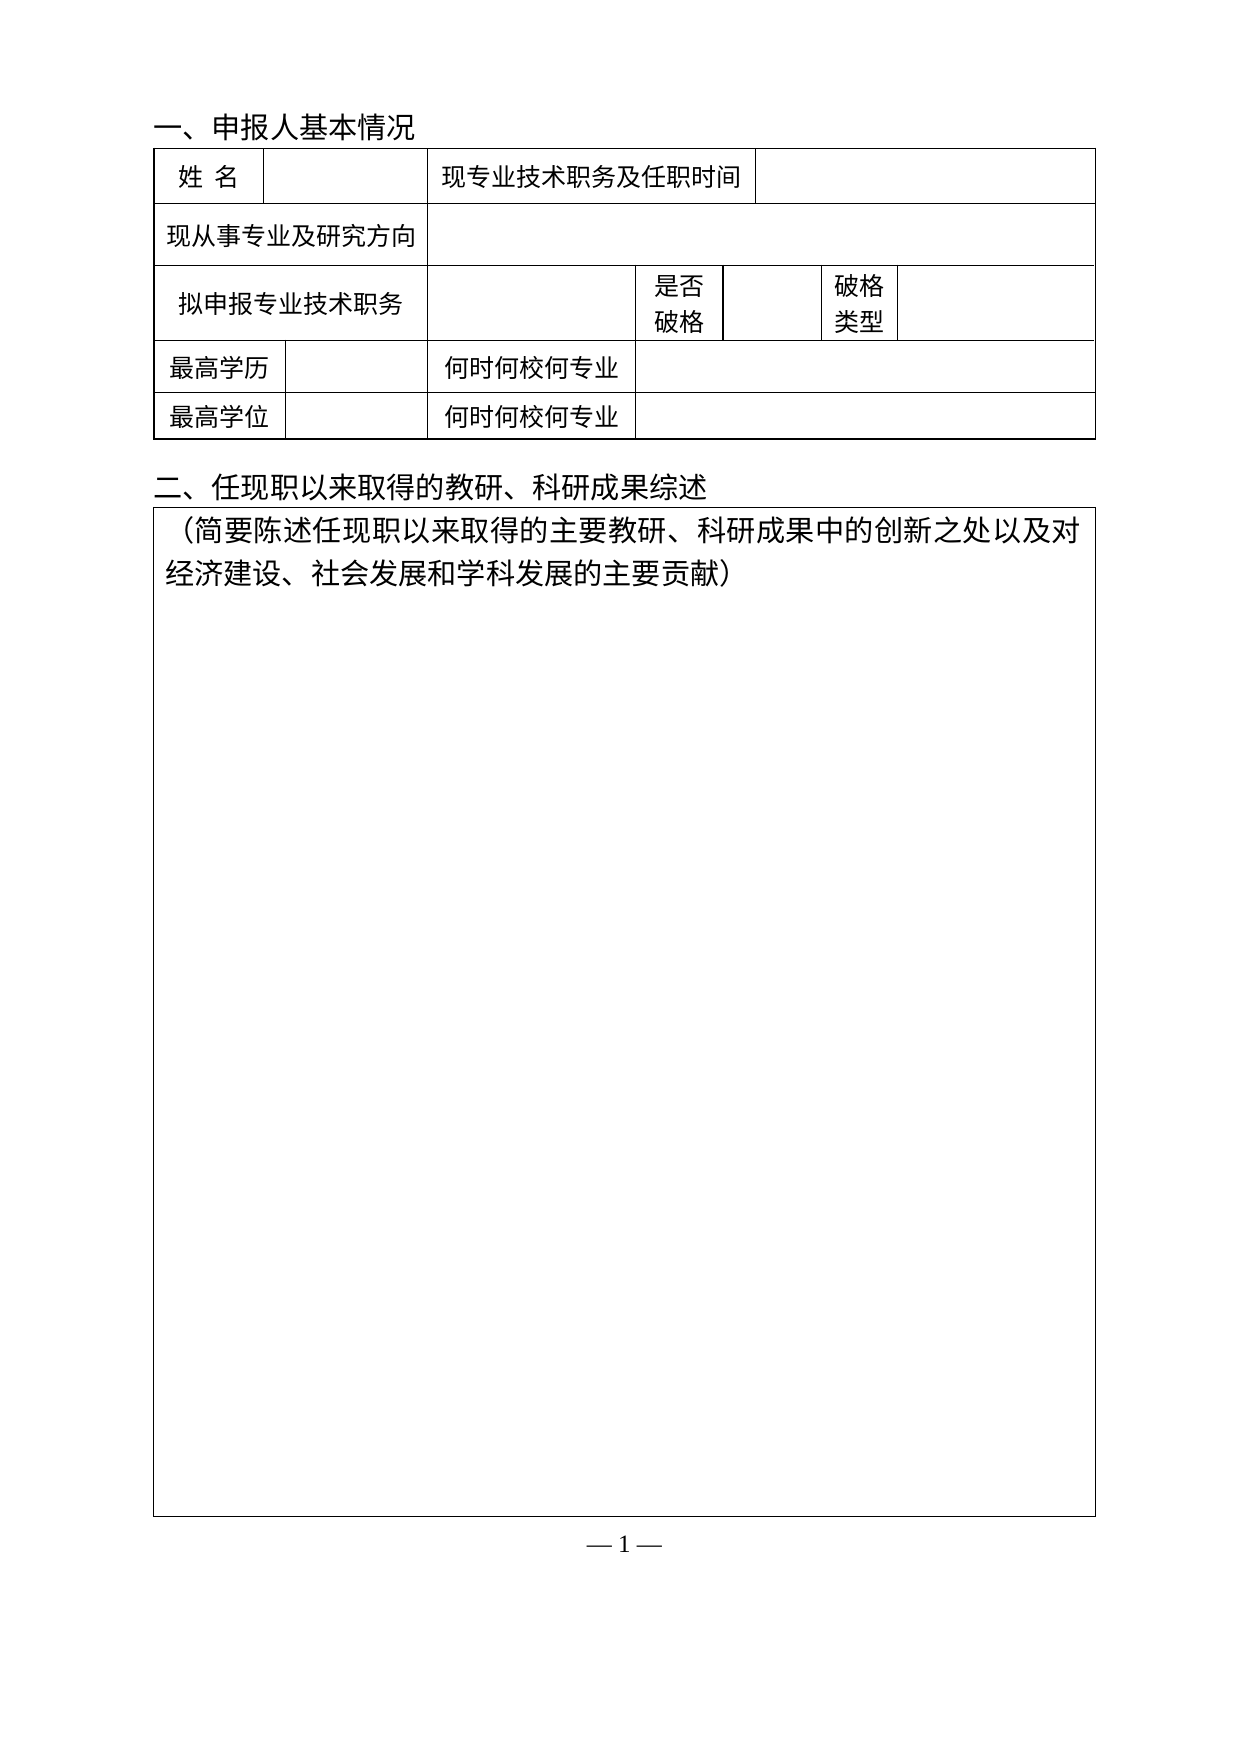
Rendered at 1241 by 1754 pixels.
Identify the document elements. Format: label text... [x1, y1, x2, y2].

table_cell 破格 类型 [822, 266, 897, 339]
table_cell 最高学位 [155, 393, 285, 438]
table_header （简要陈述任现职以来取得的主要教研、科研成果中的创新之处以及对经济建设、社会发展和学科发展的主要贡献） [154, 508, 1095, 1516]
table_cell 拟申报专业技术职务 [155, 266, 427, 339]
table_header 姓 名 [155, 149, 263, 203]
table_header [756, 149, 1095, 203]
table_cell [286, 341, 427, 392]
table_cell 是否 破格 [636, 266, 722, 339]
table_cell [428, 266, 635, 339]
table_cell 现从事专业及研究方向 [155, 204, 427, 264]
table_cell [286, 393, 427, 438]
table_cell [636, 393, 1095, 438]
table_cell [724, 266, 821, 339]
table_cell 何时何校何专业 [428, 393, 635, 438]
table_cell [636, 340, 1095, 392]
text 二、任现职以来取得的教研、科研成果综述 [153, 464, 1095, 507]
table_cell 何时何校何专业 [428, 341, 635, 392]
table_header [264, 149, 427, 203]
table_cell 最高学历 [155, 341, 285, 392]
text 一、申报人基本情况 [153, 105, 1095, 147]
text — 1 — [153, 1517, 1095, 1558]
table_cell [428, 204, 1095, 264]
table_header 现专业技术职务及任职时间 [428, 149, 755, 203]
table_cell [898, 265, 1095, 339]
